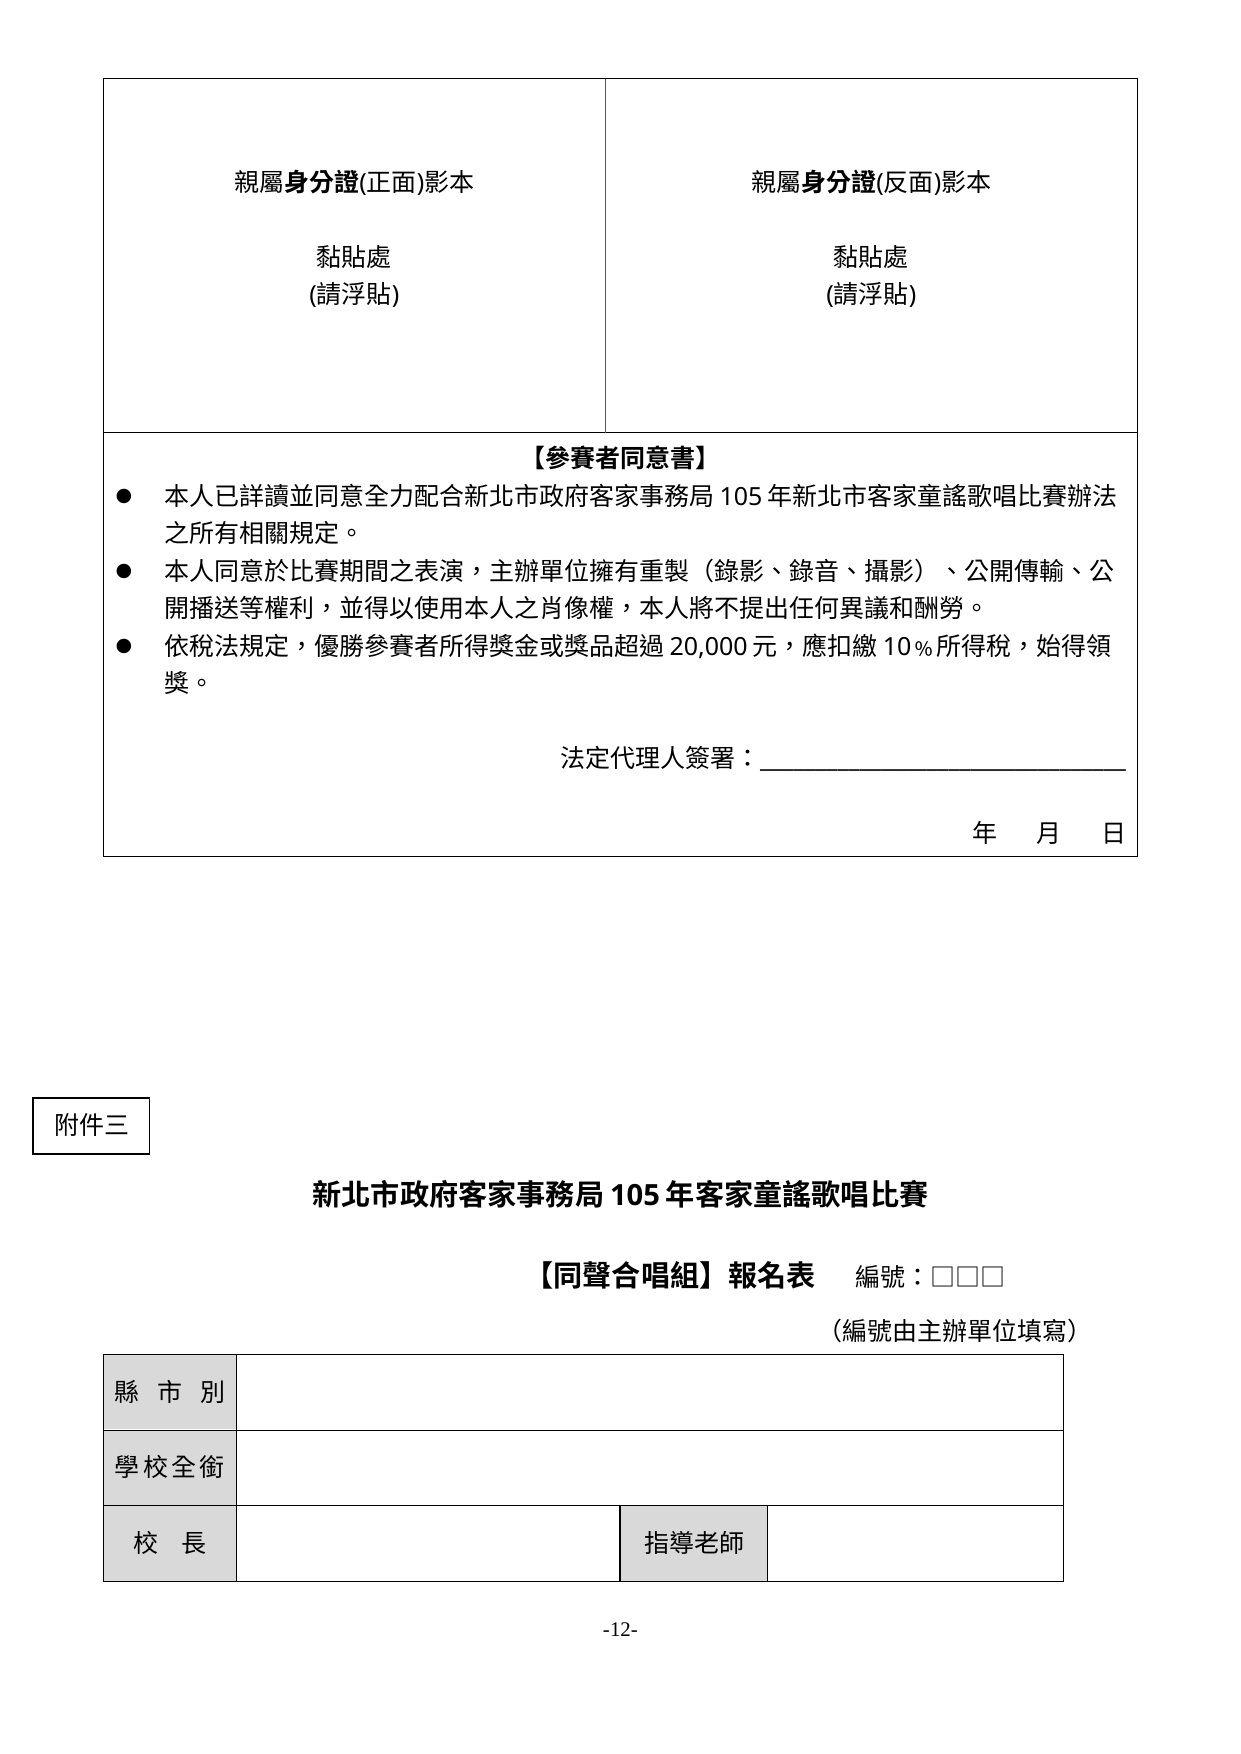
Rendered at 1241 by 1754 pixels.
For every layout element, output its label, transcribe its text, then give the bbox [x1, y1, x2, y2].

text 新北市政府客家事務局105年客家童謠歌唱比賽 [148, 1155, 1092, 1230]
table_header 縣市別 [104, 1355, 236, 1429]
text 【同聲合唱組】報名表 編號：□□□ [236, 1236, 1005, 1311]
table_cell [237, 1431, 1063, 1505]
table_cell [768, 1506, 1063, 1581]
table_cell 親屬身分證(正面)影本 黏貼處 (請浮貼) [104, 79, 605, 432]
table_header [237, 1355, 1063, 1429]
table_cell 【參賽者同意書】 本人已詳讀並同意全力配合新北市政府客家事務局105年新北市客家童謠歌唱比賽辦法之所有相關規定。 本人同意於比賽期間之表演，主辦單位擁有重製（錄影、錄音、攝影）、公開傳輸、公開播送等權利，並得以使用本人之肖像權，本人將不提出任何異議和酬勞。 依稅法規定，優勝參賽者所得獎金或獎品超過20,000元，應扣繳10﹪所得稅，始得領獎。 法定代理人簽署：_________________________________ 年 月 日 [104, 433, 1137, 856]
table_cell 親屬身分證(反面)影本 黏貼處 (請浮貼) [606, 79, 1137, 432]
table_cell 校 長 [104, 1506, 236, 1581]
table_cell 指導老師 [621, 1506, 767, 1581]
table_cell [237, 1506, 619, 1581]
table_cell 學校全銜 [104, 1431, 236, 1505]
text （編號由主辦單位填寫） [148, 1311, 1092, 1349]
